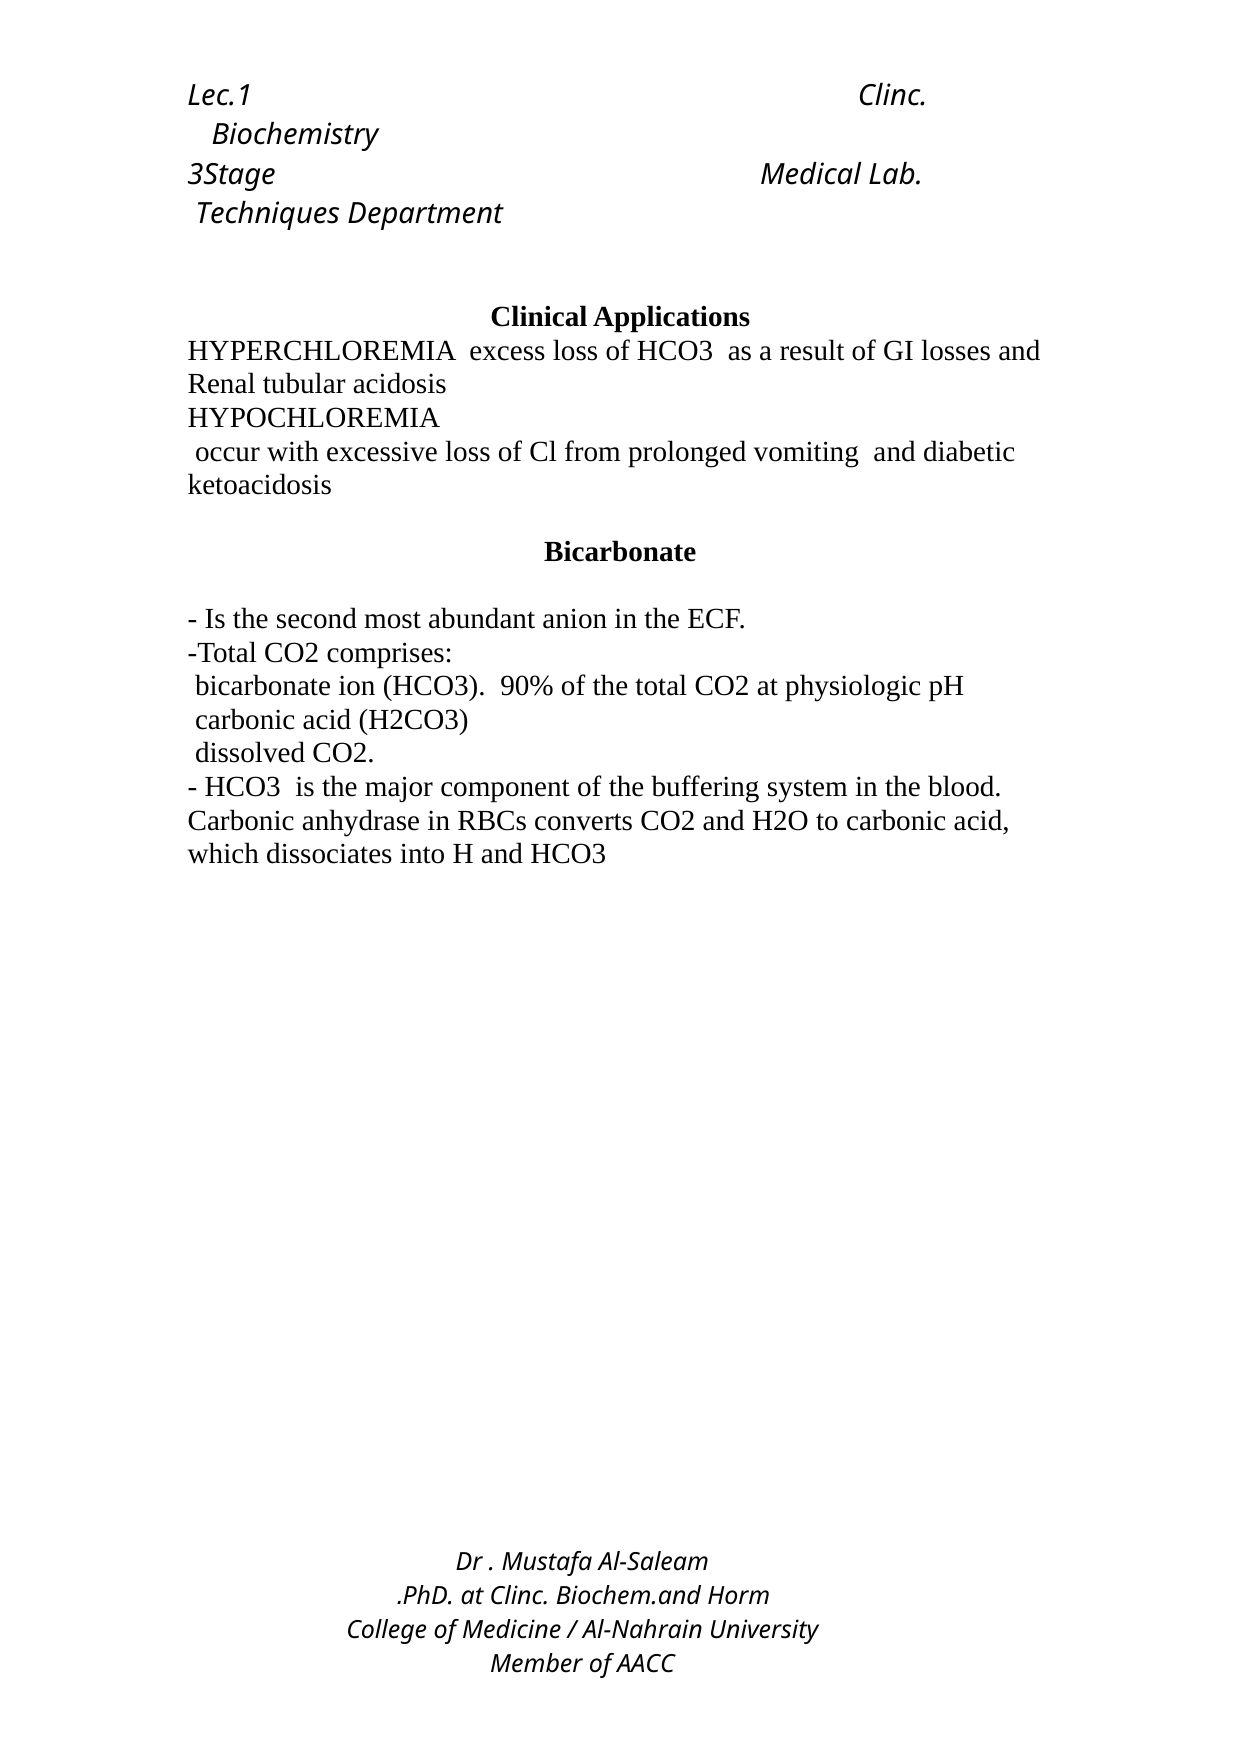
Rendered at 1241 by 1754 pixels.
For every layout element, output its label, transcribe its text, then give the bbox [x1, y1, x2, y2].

text Clinical Applications [187, 299, 1053, 333]
text - Is the second most abundant anion in the ECF. [187, 601, 1053, 635]
text -Total CO2 comprises: [187, 635, 1053, 668]
text carbonic acid (H2CO3) [187, 702, 1053, 736]
text - HCO3 is the major component of the buffering system in the blood. Carbonic anhydrase in RBCs converts CO2 and H2O to carbonic acid, which dissociates into H and HCO3 [187, 769, 1053, 870]
text bicarbonate ion (HCO3). 90% of the total CO2 at physiologic pH [187, 668, 1053, 702]
text HYPOCHLOREMIA [187, 400, 1053, 434]
text dissolved CO2. [187, 736, 1053, 769]
text occur with excessive loss of Cl from prolonged vomiting and diabetic ketoacidosis [187, 434, 1053, 501]
text HYPERCHLOREMIA excess loss of HCO3 as a result of GI losses and Renal tubular acidosis [187, 333, 1053, 400]
text Bicarbonate [187, 534, 1053, 568]
